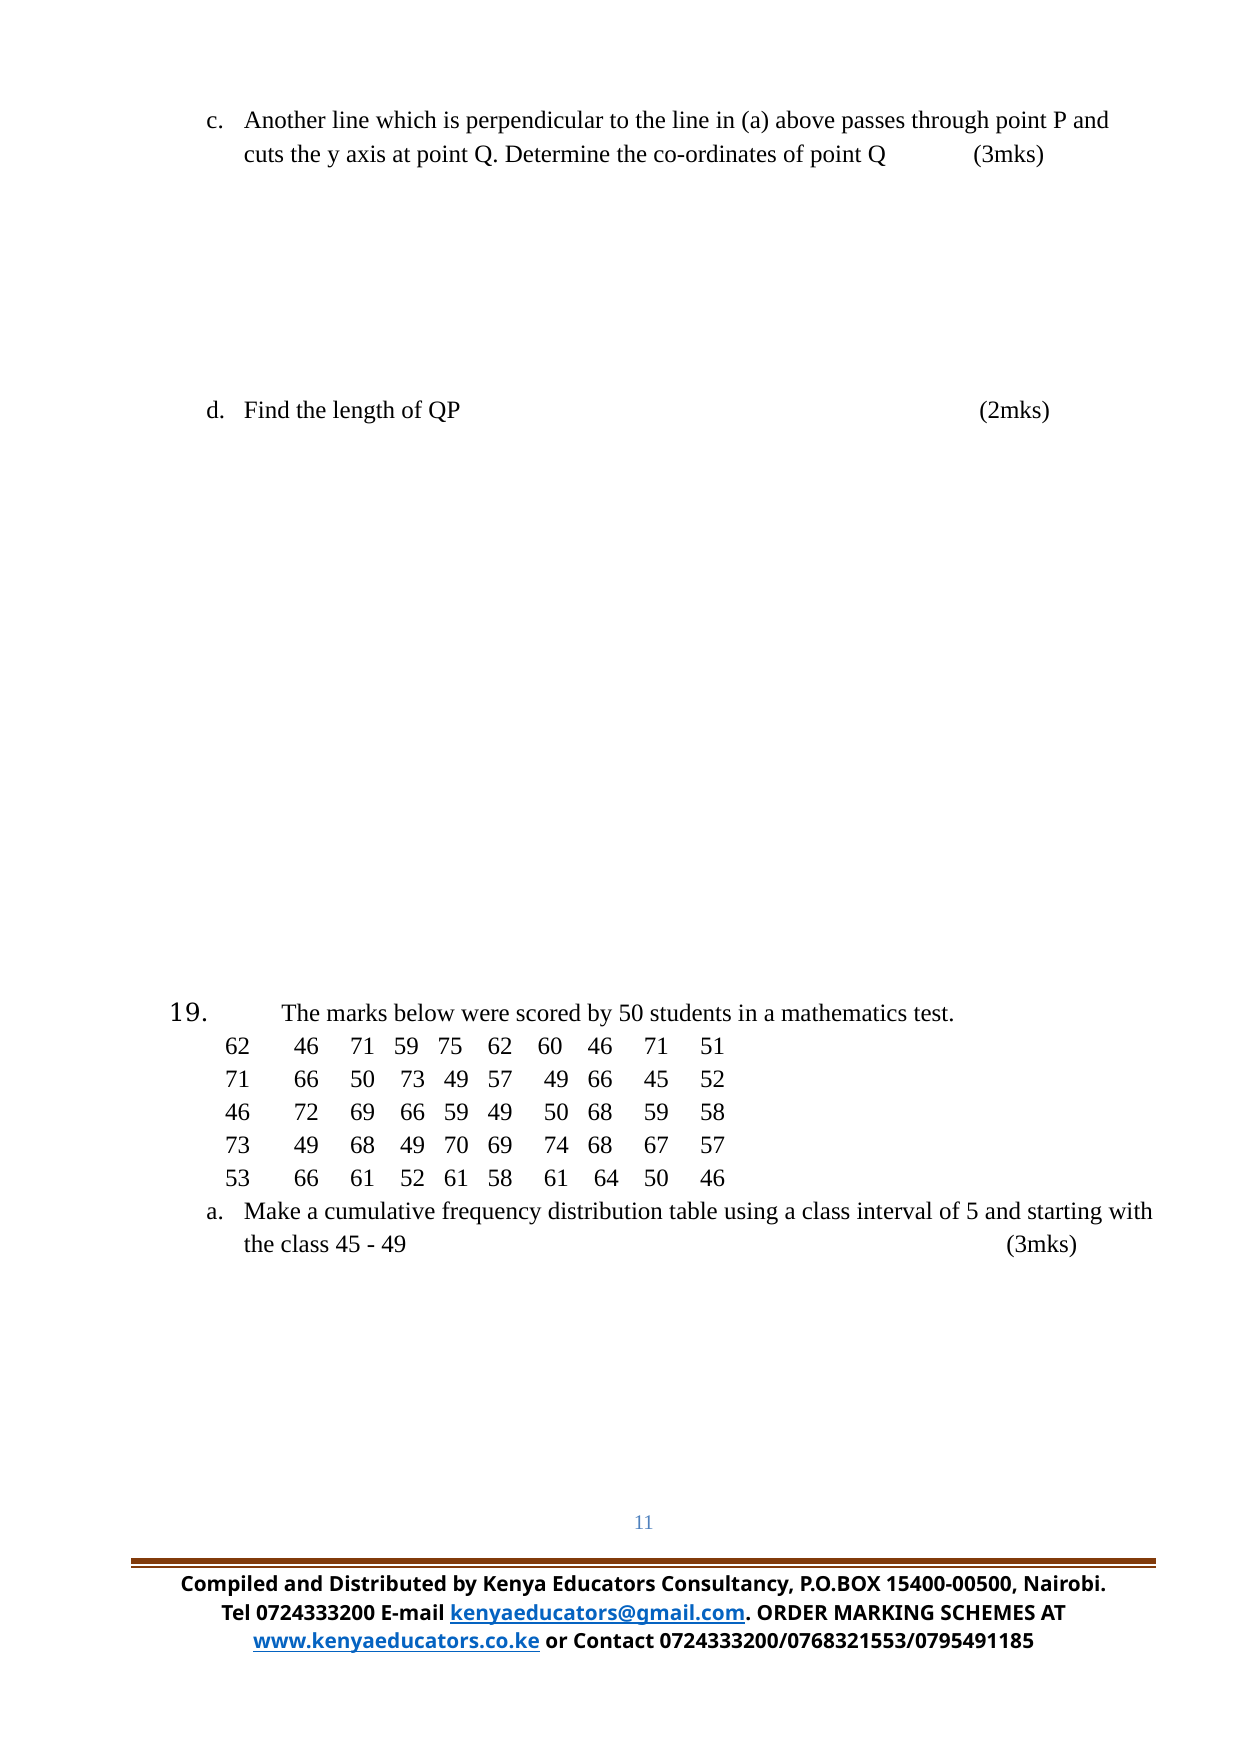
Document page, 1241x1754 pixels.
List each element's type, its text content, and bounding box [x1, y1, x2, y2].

list Make a cumulative frequency distribution table using a class interval of 5 and starting with the class 45 - 49 (3mks) [206, 1196, 1156, 1258]
list Find the length of QP (2mks) [206, 395, 1156, 424]
list Another line which is perpendicular to the line in (a) above passes through point P and cuts the y axis at point Q. Determine the co-ordinates of point Q (3mks) [206, 106, 1156, 167]
list 46 72 69 66 59 49 50 68 59 58 [206, 1097, 1156, 1126]
list The marks below were scored by 50 students in a mathematics test. [169, 996, 1156, 1027]
list 62 46 71 59 75 62 60 46 71 51 [206, 1031, 1156, 1060]
list 71 66 50 73 49 57 49 66 45 52 [206, 1064, 1156, 1093]
list 53 66 61 52 61 58 61 64 50 46 [206, 1163, 1156, 1192]
list 73 49 68 49 70 69 74 68 67 57 [206, 1130, 1156, 1159]
